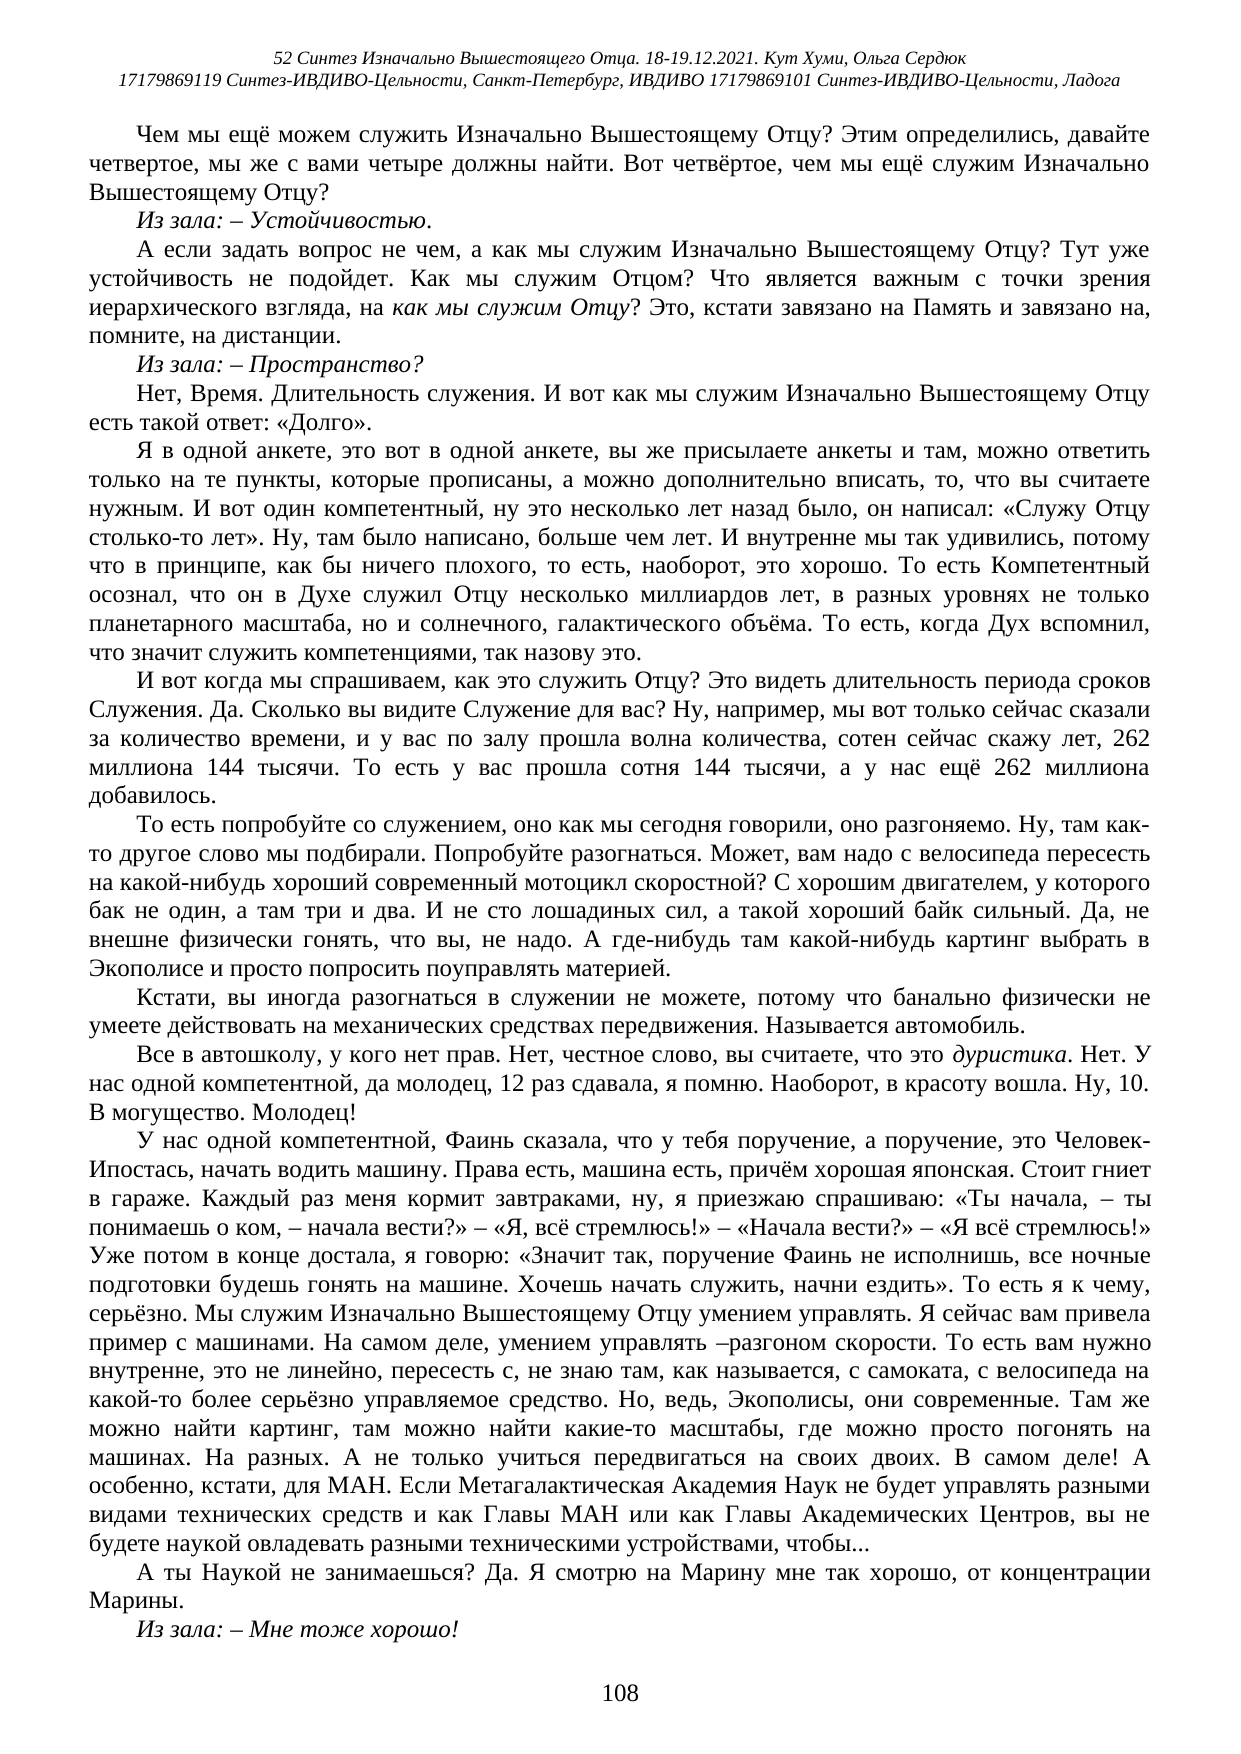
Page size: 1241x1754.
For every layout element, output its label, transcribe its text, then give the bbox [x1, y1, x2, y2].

text То есть попробуйте со служением, оно как мы сегодня говорили, оно разгоняемо. Ну, там как-то другое слово мы подбирали. Попробуйте разогнаться. Может, вам надо с велосипеда пересесть на какой-нибудь хороший современный мотоцикл скоростной? С хорошим двигателем, у которого бак не один, а там три и два. И не сто лошадиных сил, а такой хороший байк сильный. Да, не внешне физически гонять, что вы, не надо. А где-нибудь там какой-нибудь картинг выбрать в Экополисе и просто попросить поуправлять материей. [89, 809, 1152, 982]
text Чем мы ещё можем служить Изначально Вышестоящему Отцу? Этим определились, давайте четвертое, мы же с вами четыре должны найти. Вот четвёртое, чем мы ещё служим Изначально Вышестоящему Отцу? [89, 119, 1152, 205]
text И вот когда мы спрашиваем, как это служить Отцу? Это видеть длительность периода сроков Служения. Да. Сколько вы видите Служение для вас? Ну, например, мы вот только сейчас сказали за количество времени, и у вас по залу прошла волна количества, сотен сейчас скажу лет, 262 миллиона 144 тысячи. То есть у вас прошла сотня 144 тысячи, а у нас ещё 262 миллиона добавилось. [89, 665, 1152, 809]
text Из зала: – Устойчивостью. [89, 205, 1152, 234]
text Кстати, вы иногда разогнаться в служении не можете, потому что банально физически не умеете действовать на механических средствах передвижения. Называется автомобиль. [89, 982, 1152, 1039]
text А если задать вопрос не чем, а как мы служим Изначально Вышестоящему Отцу? Тут уже устойчивость не подойдет. Как мы служим Отцом? Что является важным с точки зрения иерархического взгляда, на как мы служим Отцу? Это, кстати завязано на Память и завязано на, помните, на дистанции. [89, 234, 1152, 349]
text У нас одной компетентной, Фаинь сказала, что у тебя поручение, а поручение, это Человек-Ипостась, начать водить машину. Права есть, машина есть, причём хорошая японская. Стоит гниет в гараже. Каждый раз меня кормит завтраками, ну, я приезжаю спрашиваю: «Ты начала, – ты понимаешь о ком, – начала вести?» – «Я, всё стремлюсь!» – «Начала вести?» – «Я всё стремлюсь!» Уже потом в конце достала, я говорю: «Значит так, поручение Фаинь не исполнишь, все ночные подготовки будешь гонять на машине. Хочешь начать служить, начни ездить». То есть я к чему, серьёзно. Мы служим Изначально Вышестоящему Отцу умением управлять. Я сейчас вам привела пример с машинами. На самом деле, умением управлять –разгоном скорости. То есть вам нужно внутренне, это не линейно, пересесть с, не знаю там, как называется, с самоката, с велосипеда на какой-то более серьёзно управляемое средство. Но, ведь, Экополисы, они современные. Там же можно найти картинг, там можно найти какие-то масштабы, где можно просто погонять на машинах. На разных. А не только учиться передвигаться на своих двоих. В самом деле! А особенно, кстати, для МАН. Если Метагалактическая Академия Наук не будет управлять разными видами технических средств и как Главы МАН или как Главы Академических Центров, вы не будете наукой овладевать разными техническими устройствами, чтобы... [89, 1125, 1152, 1557]
text Я в одной анкете, это вот в одной анкете, вы же присылаете анкеты и там, можно ответить только на те пункты, которые прописаны, а можно дополнительно вписать, то, что вы считаете нужным. И вот один компетентный, ну это несколько лет назад было, он написал: «Служу Отцу столько-то лет». Ну, там было написано, больше чем лет. И внутренне мы так удивились, потому что в принципе, как бы ничего плохого, то есть, наоборот, это хорошо. То есть Компетентный осознал, что он в Духе служил Отцу несколько миллиардов лет, в разных уровнях не только планетарного масштаба, но и солнечного, галактического объёма. То есть, когда Дух вспомнил, что значит служить компетенциями, так назову это. [89, 435, 1152, 665]
text Нет, Время. Длительность служения. И вот как мы служим Изначально Вышестоящему Отцу есть такой ответ: «Долго». [89, 378, 1152, 435]
text Все в автошколу, у кого нет прав. Нет, честное слово, вы считаете, что это дуристика. Нет. У нас одной компетентной, да молодец, 12 раз сдавала, я помню. Наоборот, в красоту вошла. Ну, 10. В могущество. Молодец! [89, 1039, 1152, 1125]
text Из зала: – Мне тоже хорошо! [89, 1614, 1152, 1643]
text Из зала: – Пространство? [89, 349, 1152, 378]
text А ты Наукой не занимаешься? Да. Я смотрю на Марину мне так хорошо, от концентрации Марины. [89, 1557, 1152, 1614]
